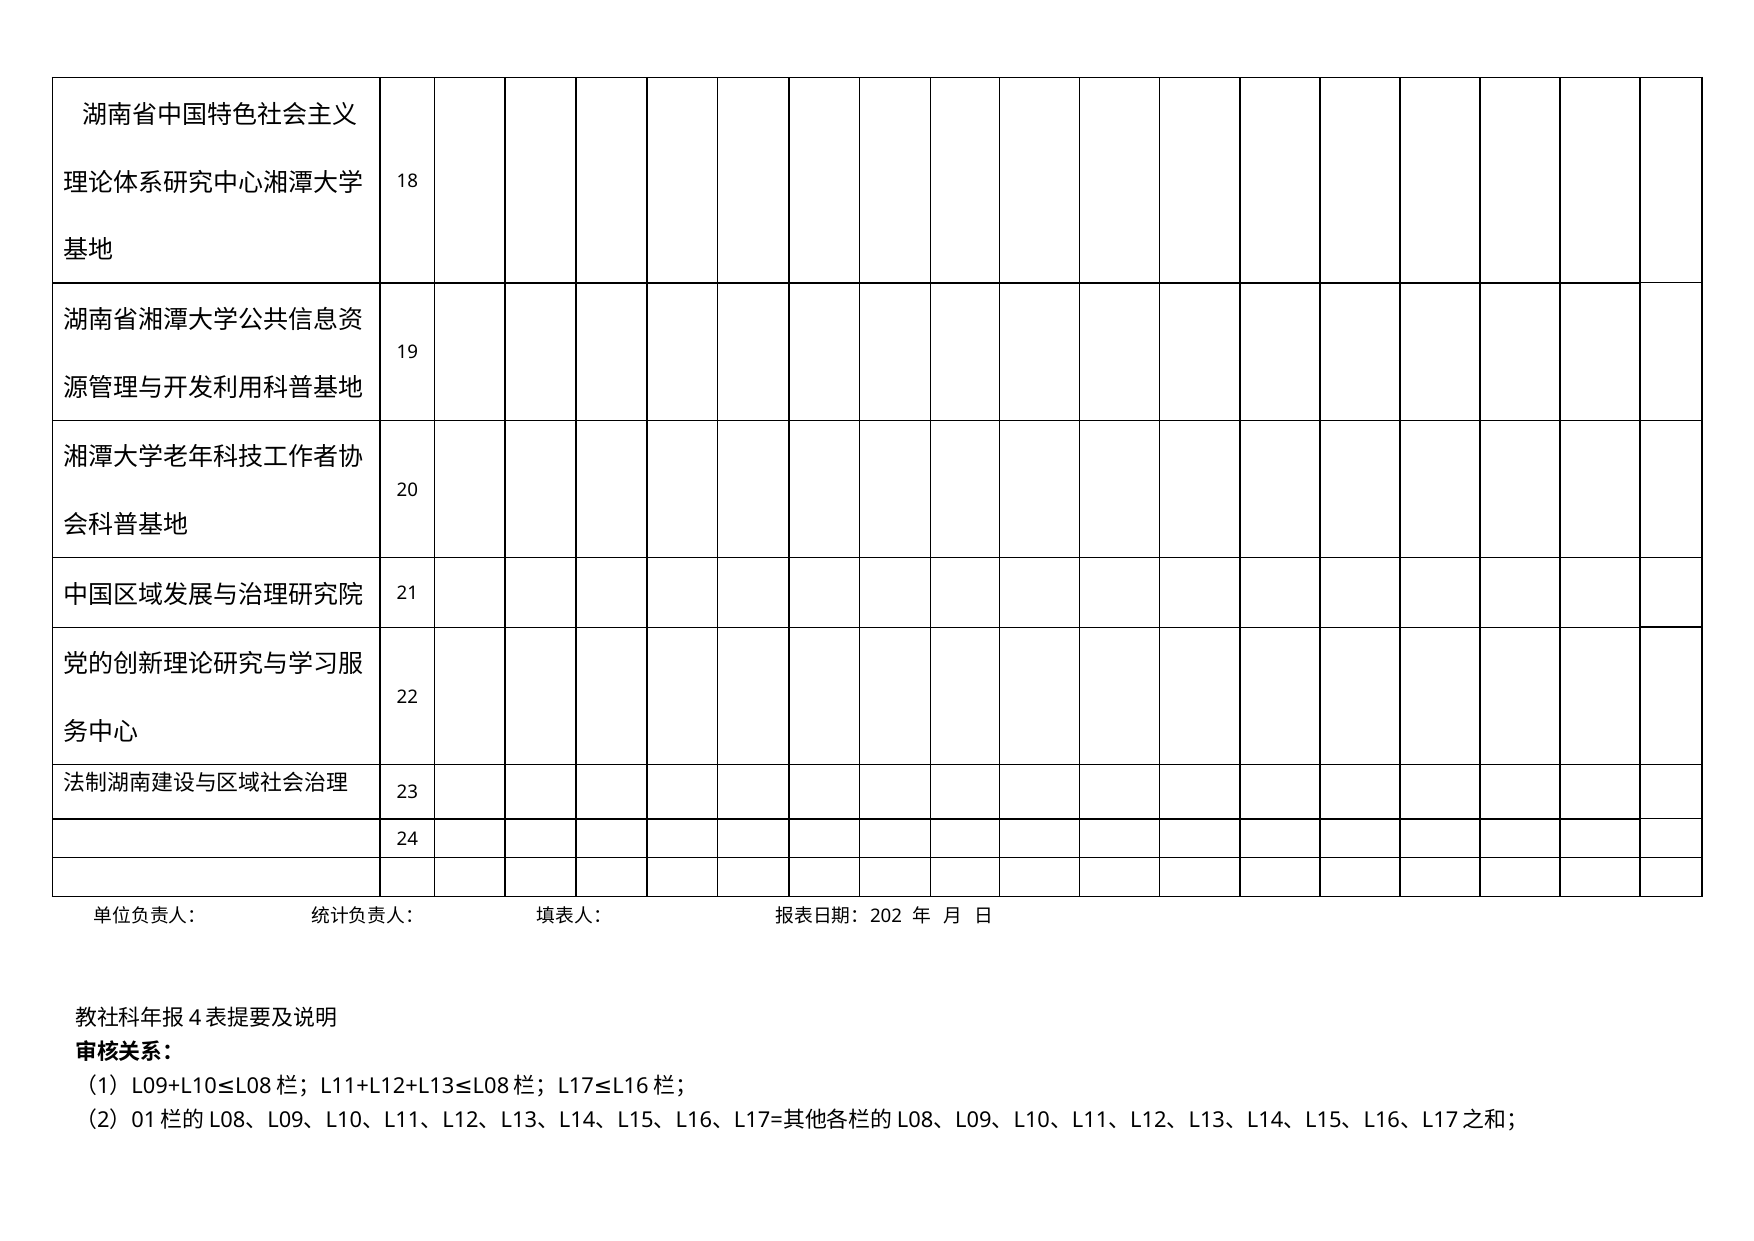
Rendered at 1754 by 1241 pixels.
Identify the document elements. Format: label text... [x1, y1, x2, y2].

table_cell [790, 421, 859, 557]
table_cell [1561, 558, 1639, 626]
table_cell [860, 78, 930, 282]
table_cell [718, 421, 788, 557]
table_cell [1401, 765, 1479, 818]
table_cell [1000, 421, 1079, 557]
table_cell [506, 78, 575, 282]
table_cell [648, 820, 717, 857]
table_cell [1321, 628, 1399, 764]
text 单位负责人： 统计负责人： 填表人： 报表日期：202 年 月 日 [75, 897, 1679, 931]
table_cell [1080, 628, 1159, 764]
table_cell [1321, 421, 1399, 557]
table_cell [1401, 820, 1479, 857]
table_cell [1160, 284, 1239, 419]
table_cell [1160, 858, 1239, 896]
table_cell [1401, 858, 1479, 896]
table_cell [718, 765, 788, 818]
text （2）01栏的L08、L09、L10、L11、L12、L13、L14、L15、L16、L17=其他各栏的L08、L09、L10、L11、L12、L13、L14、L15、L16、L17之和； [75, 1101, 1679, 1135]
table_cell [577, 78, 646, 282]
table_cell [1641, 78, 1701, 282]
table_cell 19 [381, 284, 434, 419]
table_cell [1160, 820, 1239, 857]
table_cell [506, 284, 575, 419]
table_cell [1401, 628, 1479, 764]
table_cell [718, 820, 788, 857]
table_cell [648, 284, 717, 419]
table_cell 20 [381, 421, 434, 557]
table_cell [1080, 765, 1159, 818]
table_cell [1321, 284, 1399, 419]
table_cell [1481, 628, 1559, 764]
table_cell [1241, 858, 1319, 896]
table_cell [1241, 628, 1319, 764]
table_cell 湖南省中国特色社会主义理论体系研究中心湘潭大学基地 [53, 78, 379, 282]
table_cell [718, 858, 788, 896]
text （1）L09+L10≤L08栏；L11+L12+L13≤L08栏；L17≤L16栏； [75, 1067, 1679, 1101]
table_cell [506, 858, 575, 896]
table_cell 湖南省湘潭大学公共信息资源管理与开发利用科普基地 [53, 284, 379, 419]
table_cell [1241, 820, 1319, 857]
table_cell [931, 858, 999, 896]
table_cell [435, 78, 504, 282]
table_cell [931, 421, 999, 557]
table_cell [718, 628, 788, 764]
table_cell [435, 858, 504, 896]
table_cell [506, 628, 575, 764]
table_cell [1641, 858, 1701, 896]
table_cell [1321, 558, 1399, 626]
table_cell [648, 858, 717, 896]
table_cell [577, 421, 646, 557]
table_cell [931, 628, 999, 764]
table_cell [1000, 558, 1079, 626]
table_cell 法制湖南建设与区域社会治理 [53, 765, 379, 818]
text 教社科年报4表提要及说明 [75, 999, 1679, 1033]
table_cell [1481, 284, 1559, 419]
table_cell [1641, 283, 1701, 419]
table_cell [1321, 858, 1399, 896]
table_cell [931, 820, 999, 857]
table_cell [435, 284, 504, 419]
table_cell [1481, 558, 1559, 626]
table_cell [1401, 284, 1479, 419]
table_cell [1241, 558, 1319, 626]
table_cell [860, 858, 930, 896]
table_cell [1160, 558, 1239, 626]
table_cell [1561, 628, 1639, 764]
table_cell [1080, 858, 1159, 896]
table_cell [790, 628, 859, 764]
table_cell [790, 858, 859, 896]
table_cell [435, 628, 504, 764]
table_cell [1641, 765, 1701, 818]
table_cell [931, 78, 999, 282]
table_cell [506, 820, 575, 857]
table_cell [1561, 421, 1639, 557]
table_cell [1000, 858, 1079, 896]
table_cell [577, 628, 646, 764]
table_cell [1080, 820, 1159, 857]
table_cell [1481, 820, 1559, 857]
table_cell 湘潭大学老年科技工作者协会科普基地 [53, 421, 379, 557]
table_cell [1561, 765, 1639, 818]
table_cell [1321, 820, 1399, 857]
table_cell [1080, 284, 1159, 419]
table_cell [1481, 78, 1559, 282]
table_cell [577, 820, 646, 857]
table_cell [1160, 421, 1239, 557]
table_cell [860, 421, 930, 557]
table_cell [1160, 765, 1239, 818]
table_cell 23 [381, 765, 434, 818]
table_cell [506, 765, 575, 818]
table_cell [1561, 858, 1639, 896]
table_cell [435, 820, 504, 857]
table_cell [648, 421, 717, 557]
table_cell [1481, 421, 1559, 557]
table_cell [648, 628, 717, 764]
table_cell [577, 765, 646, 818]
table_cell [718, 284, 788, 419]
table_cell [790, 558, 859, 626]
table_cell [1080, 558, 1159, 626]
table_cell [1241, 284, 1319, 419]
table_cell [1401, 78, 1479, 282]
table_cell [53, 820, 379, 857]
table_cell [931, 284, 999, 419]
table_cell [1080, 78, 1159, 282]
table_cell [648, 558, 717, 626]
table_cell 中国区域发展与治理研究院 [53, 558, 379, 626]
table_cell 24 [381, 820, 434, 857]
table_cell [1641, 819, 1701, 857]
table_cell 22 [381, 628, 434, 764]
table_cell [1241, 765, 1319, 818]
table_cell [506, 558, 575, 626]
table_cell [1241, 78, 1319, 282]
table_cell [648, 765, 717, 818]
table_cell [931, 558, 999, 626]
table_cell [648, 78, 717, 282]
table_cell [1241, 421, 1319, 557]
table_cell [1000, 284, 1079, 419]
table_cell [718, 558, 788, 626]
table_cell [860, 628, 930, 764]
table_cell [1000, 78, 1079, 282]
table_cell [931, 765, 999, 818]
table_cell [790, 78, 859, 282]
table_cell [435, 765, 504, 818]
table_cell [1481, 765, 1559, 818]
table_cell [1000, 628, 1079, 764]
table_cell [860, 820, 930, 857]
table_cell [1401, 558, 1479, 626]
table_cell [790, 284, 859, 419]
table_cell [860, 765, 930, 818]
table_cell [1160, 78, 1239, 282]
table_cell [1641, 558, 1701, 626]
table_cell [860, 284, 930, 419]
table_cell [1321, 78, 1399, 282]
table_cell [506, 421, 575, 557]
table_cell [577, 284, 646, 419]
table_cell [1561, 820, 1639, 857]
table_cell [1000, 765, 1079, 818]
table_cell [1561, 284, 1639, 419]
table_cell [577, 558, 646, 626]
table_cell [1561, 78, 1639, 282]
table_cell [860, 558, 930, 626]
table_cell [577, 858, 646, 896]
table_cell [381, 858, 434, 896]
table_cell [435, 558, 504, 626]
table_cell [1321, 765, 1399, 818]
table_cell [1481, 858, 1559, 896]
table_cell [1160, 628, 1239, 764]
table_cell [718, 78, 788, 282]
table_cell 18 [381, 78, 434, 282]
table_cell [53, 858, 379, 896]
table_cell 党的创新理论研究与学习服务中心 [53, 628, 379, 764]
table_cell [1401, 421, 1479, 557]
text 审核关系： [75, 1033, 1679, 1067]
table_cell [790, 820, 859, 857]
table_cell 21 [381, 558, 434, 626]
table_cell [790, 765, 859, 818]
table_cell [1641, 421, 1701, 557]
table_cell [1000, 820, 1079, 857]
table_cell [435, 421, 504, 557]
table_cell [1641, 628, 1701, 764]
table_cell [1080, 421, 1159, 557]
